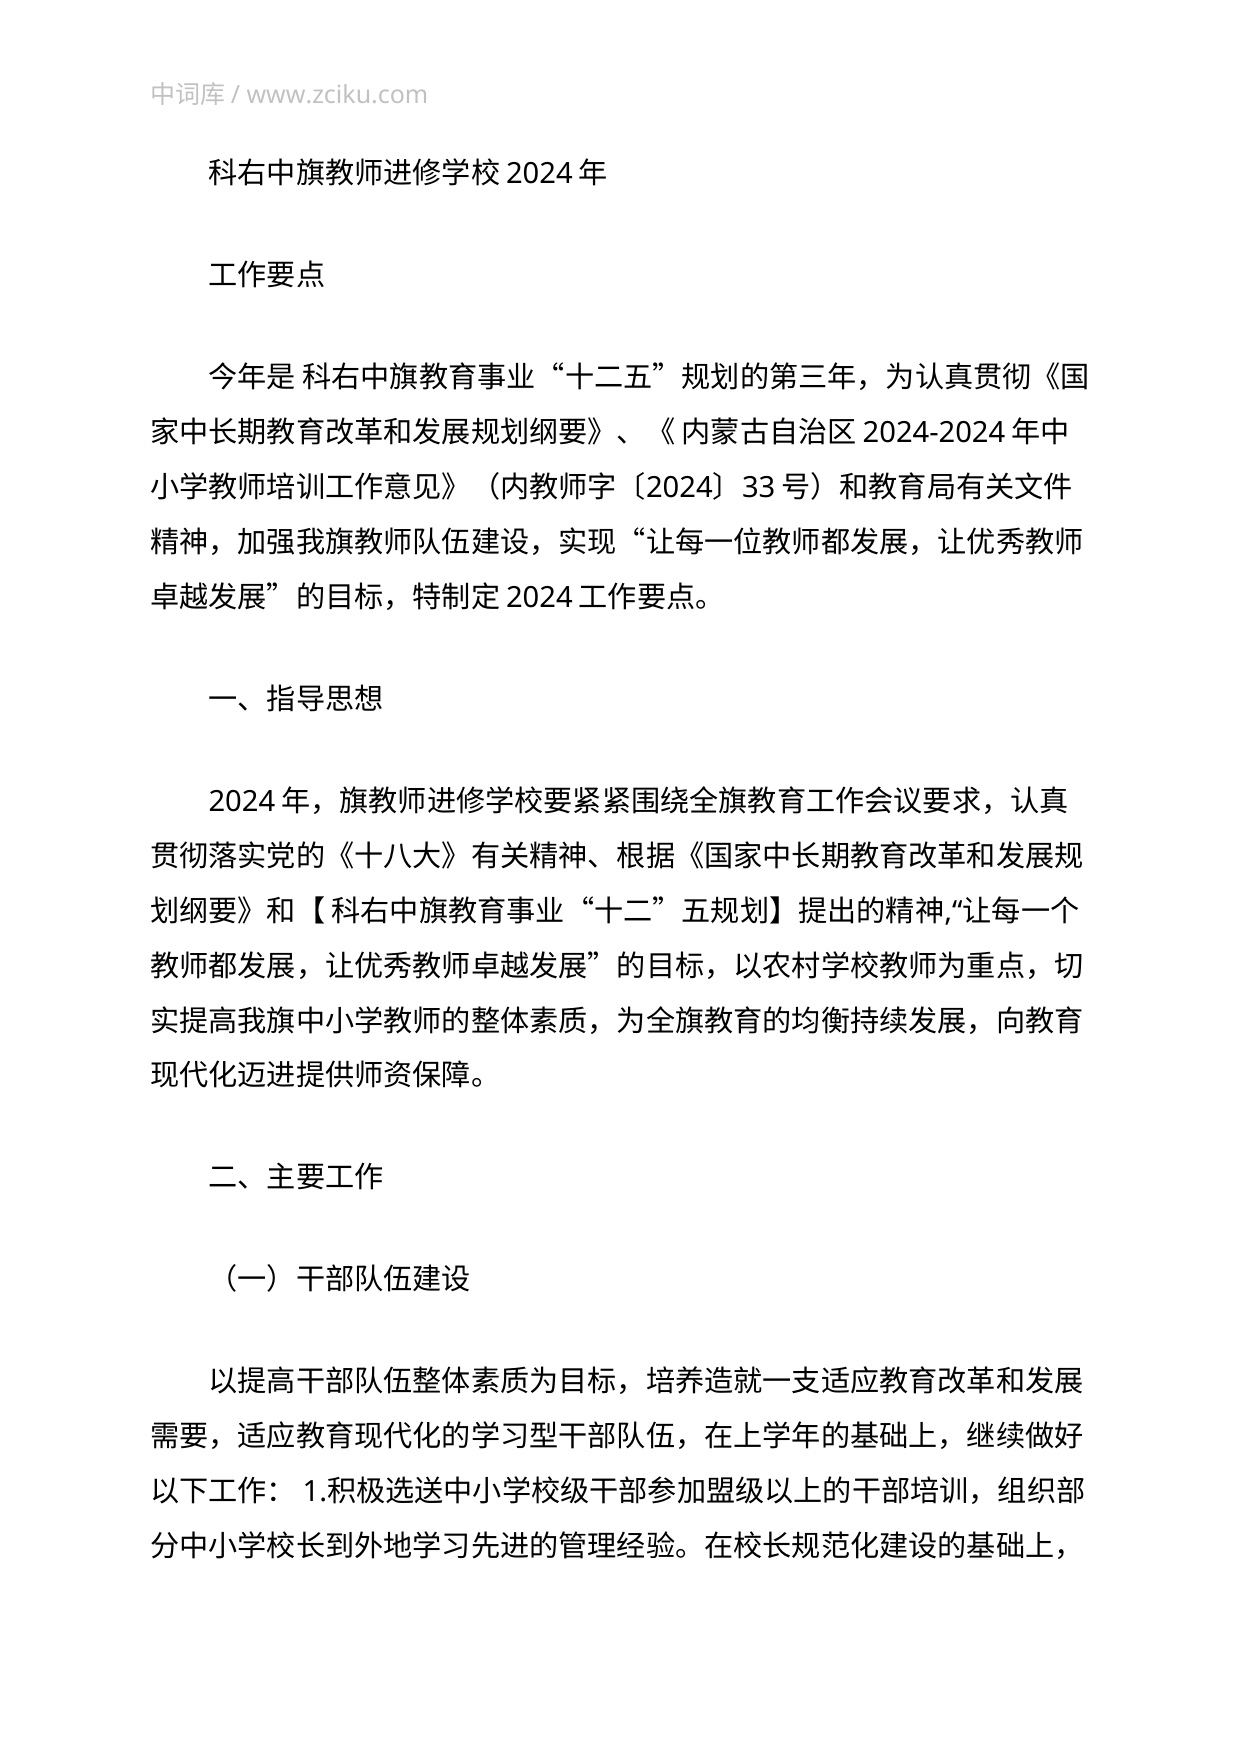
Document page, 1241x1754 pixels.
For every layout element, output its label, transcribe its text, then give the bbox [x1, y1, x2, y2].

text 2024年，旗教师进修学校要紧紧围绕全旗教育工作会议要求，认真贯彻落实党的《十八大》有关精神、根据《国家中长期教育改革和发展规划纲要》和【 科右中旗教育事业“十二”五规划】提出的精神,“让每一个教师都发展，让优秀教师卓越发展”的目标，以农村学校教师为重点，切实提高我旗中小学教师的整体素质，为全旗教育的均衡持续发展，向教育现代化迈进提供师资保障。 [150, 777, 1090, 1094]
text 一、指导思想 [150, 676, 1090, 718]
text 科右中旗教师进修学校2024年 [150, 150, 1090, 192]
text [150, 1357, 1090, 1564]
text 今年是 科右中旗教育事业“十二五”规划的第三年，为认真贯彻《国家中长期教育改革和发展规划纲要》、《 内蒙古自治区2024-2024年中小学教师培训工作意见》（内教师字〔2024〕33号）和教育局有关文件精神，加强我旗教师队伍建设，实现“让每一位教师都发展，让优秀教师卓越发展”的目标，特制定2024工作要点。 [150, 354, 1090, 616]
text 工作要点 [150, 252, 1090, 294]
text （一）干部队伍建设 [150, 1256, 1090, 1298]
text 二、主要工作 [150, 1154, 1090, 1196]
